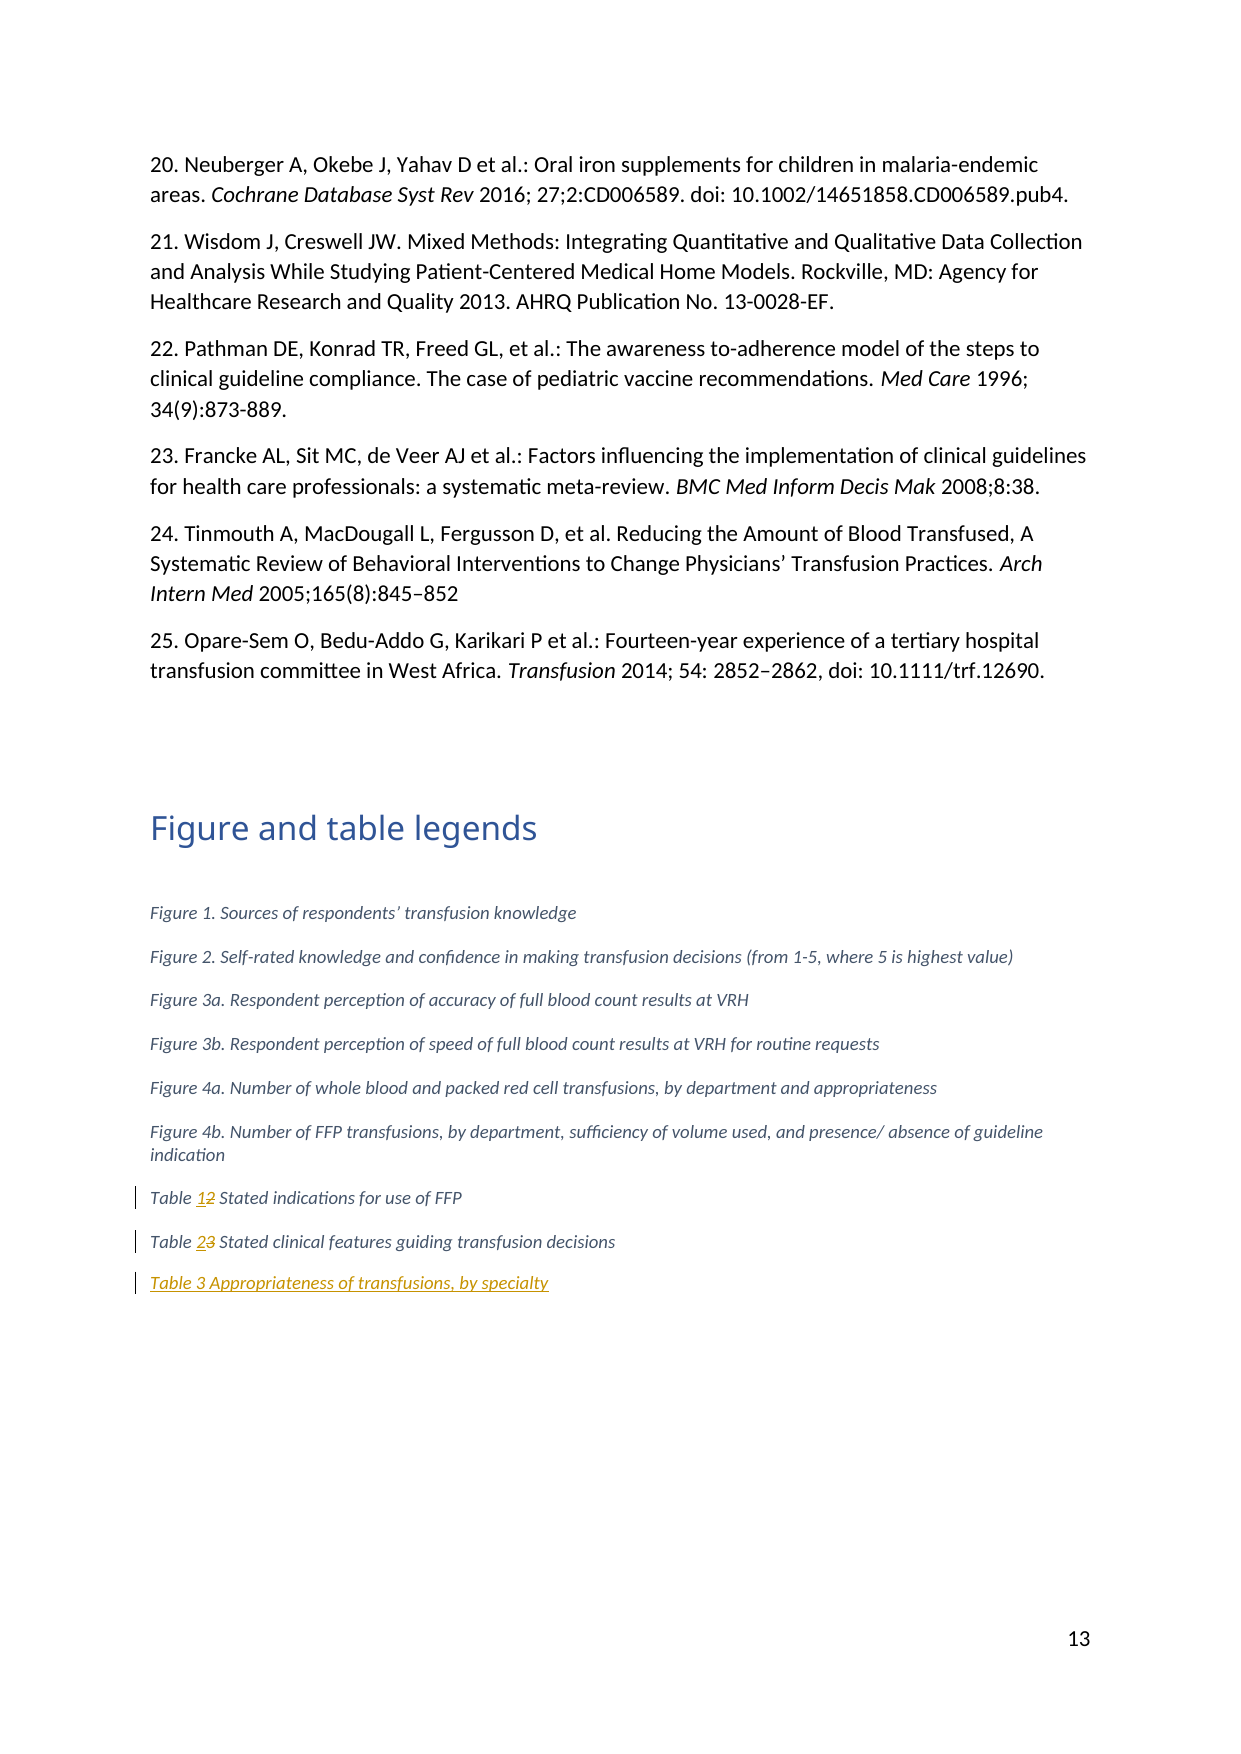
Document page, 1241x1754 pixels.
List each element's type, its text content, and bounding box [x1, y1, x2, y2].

text Figure 2. Self-rated knowledge and confidence in making transfusion decisions (from 1-5, where 5 is highest value) [150, 945, 1090, 968]
text 20. Neuberger A, Okebe J, Yahav D et al.: Oral iron supplements for children in malaria-endemic areas. Cochrane Database Syst Rev 2016; 27;2:CD006589. doi: 10.1002/14651858.CD006589.pub4. [150, 150, 1090, 208]
text 21. Wisdom J, Creswell JW. Mixed Methods: Integrating Quantitative and Qualitative Data Collection and Analysis While Studying Patient-Centered Medical Home Models. Rockville, MD: Agency for Healthcare Research and Quality 2013. AHRQ Publication No. 13-0028-EF. [150, 227, 1090, 316]
text Figure 3a. Respondent perception of accuracy of full blood count results at VRH [150, 988, 1090, 1011]
text Figure 4b. Number of FFP transfusions, by department, sufficiency of volume used, and presence/ absence of guideline indication [150, 1120, 1090, 1166]
text Table Stated clinical features guiding transfusion decisions [150, 1230, 1090, 1253]
text 25. Opare-Sem O, Bedu-Addo G, Karikari P et al.: Fourteen-year experience of a tertiary hospital transfusion committee in West Africa. Transfusion 2014; 54: 2852–2862, doi: 10.1111/trf.12690. [150, 626, 1090, 684]
text 23. Francke AL, Sit MC, de Veer AJ et al.: Factors influencing the implementation of clinical guidelines for health care professionals: a systematic meta-review. BMC Med Inform Decis Mak 2008;8:38. [150, 442, 1090, 500]
text Figure 1. Sources of respondents’ transfusion knowledge [150, 901, 1090, 924]
text 22. Pathman DE, Konrad TR, Freed GL, et al.: The awareness to-adherence model of the steps to clinical guideline compliance. The case of pediatric vaccine recommendations. Med Care 1996; 34(9):873-889. [150, 334, 1090, 423]
text Figure 3b. Respondent perception of speed of full blood count results at VRH for routine requests [150, 1032, 1090, 1055]
text Figure 4a. Number of whole blood and packed red cell transfusions, by department and appropriateness [150, 1076, 1090, 1099]
text 24. Tinmouth A, MacDougall L, Fergusson D, et al. Reducing the Amount of Blood Transfused, A Systematic Review of Behavioral Interventions to Change Physicians’ Transfusion Practices. Arch Intern Med 2005;165(8):845–852 [150, 519, 1090, 607]
subtitle Figure and table legends [150, 805, 1090, 851]
text Table Stated indications for use of FFP [150, 1186, 1090, 1209]
